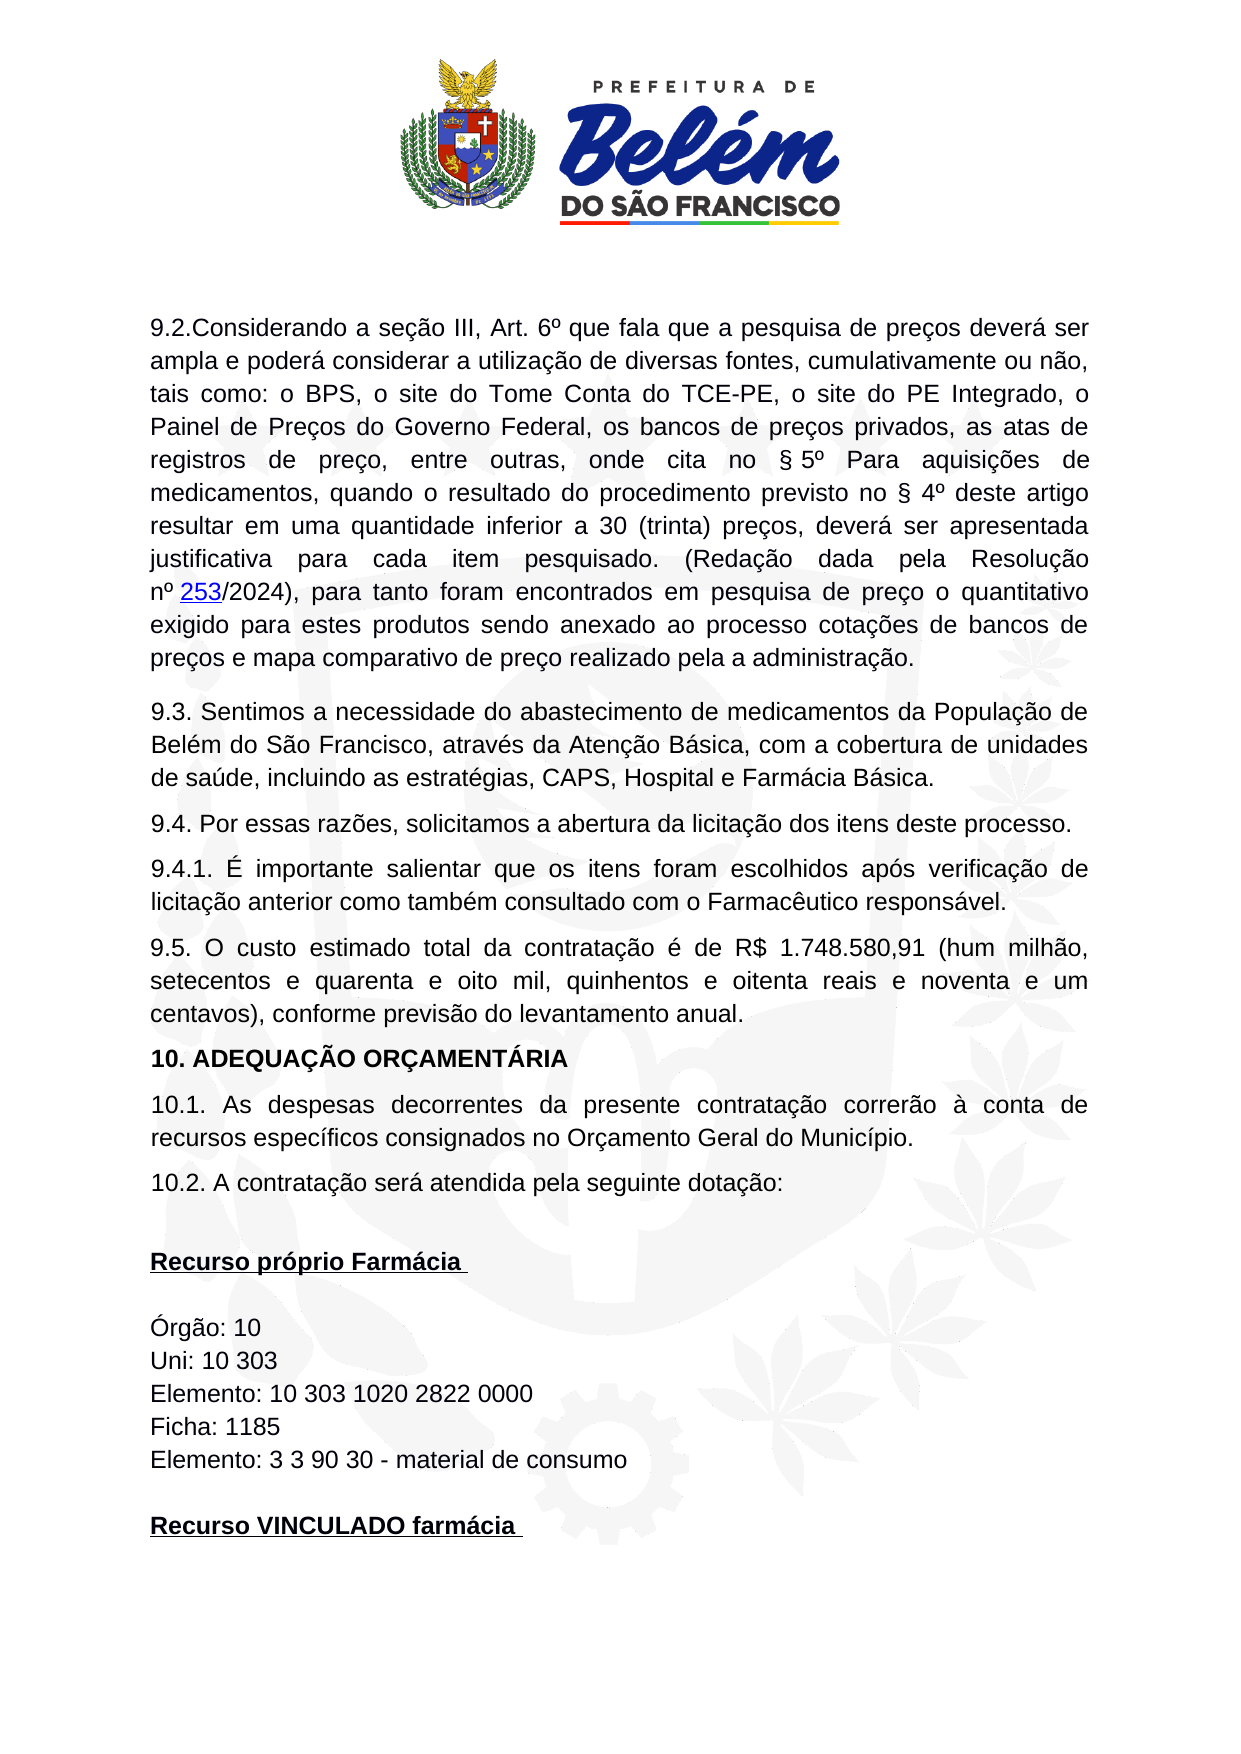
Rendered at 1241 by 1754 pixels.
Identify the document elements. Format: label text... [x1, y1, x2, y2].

picture [400, 59, 840, 225]
list Ficha: 1185 [150, 1412, 1090, 1441]
text 10.2. A contratação será atendida pela seguinte dotação: [151, 1168, 1090, 1197]
list Uni: 10 303 [150, 1346, 1090, 1374]
text 9.3. Sentimos a necessidade do abastecimento de medicamentos da População de Belém do São Francisco, através da Atenção Básica, com a cobertura de unidades de saúde, incluindo as estratégias, CAPS, Hospital e Farmácia Básica. [151, 697, 1090, 792]
text 10.1. As despesas decorrentes da presente contratação correrão à conta de recursos específicos consignados no Orçamento Geral do Município. [151, 1090, 1090, 1151]
text 9.4. Por essas razões, solicitamos a abertura da licitação dos itens deste processo. [151, 808, 1090, 837]
picture [150, 372, 1091, 1545]
list Elemento: 3 3 90 30 - material de consumo [150, 1445, 1090, 1474]
list Recurso VINCULADO farmácia [150, 1511, 1090, 1540]
text 9.4.1. É importante salientar que os itens foram escolhidos após verificação de licitação anterior como também consultado com o Farmacêutico responsável. [151, 854, 1090, 916]
list 9.2.Considerando a seção III, Art. 6º que fala que a pesquisa de preços deverá ser ampla e poderá considerar a utilização de diversas fontes, cumulativamente ou não, tais como: o BPS, o site do Tome Conta do TCE-PE, o site do PE Integrado, o Painel de Preços do Governo Federal, os bancos de preços privados, as atas de registros de preço, entre outras, onde cita no § 5º Para aquisições de medicamentos, quando o resultado do procedimento previsto no § 4º deste artigo resultar em uma quantidade inferior a 30 (trinta) preços, deverá ser apresentada justificativa para cada item pesquisado. (Redação dada pela Resolução nº 253/2024), para tanto foram encontrados em pesquisa de preço o quantitativo exigido para estes produtos sendo anexado ao processo cotações de bancos de preços e mapa comparativo de preço realizado pela a administração. [150, 313, 1090, 672]
list Elemento: 10 303 1020 2822 0000 [150, 1379, 1090, 1408]
list Recurso próprio Farmácia [150, 1247, 1090, 1276]
text 10. ADEQUAÇÃO ORÇAMENTÁRIA [151, 1044, 1090, 1073]
list Órgão: 10 [150, 1313, 1090, 1342]
text 9.5. O custo estimado total da contratação é de R$ 1.748.580,91 (hum milhão, setecentos e quarenta e oito mil, quinhentos e oitenta reais e noventa e um centavos), conforme previsão do levantamento anual. [150, 933, 1090, 1027]
